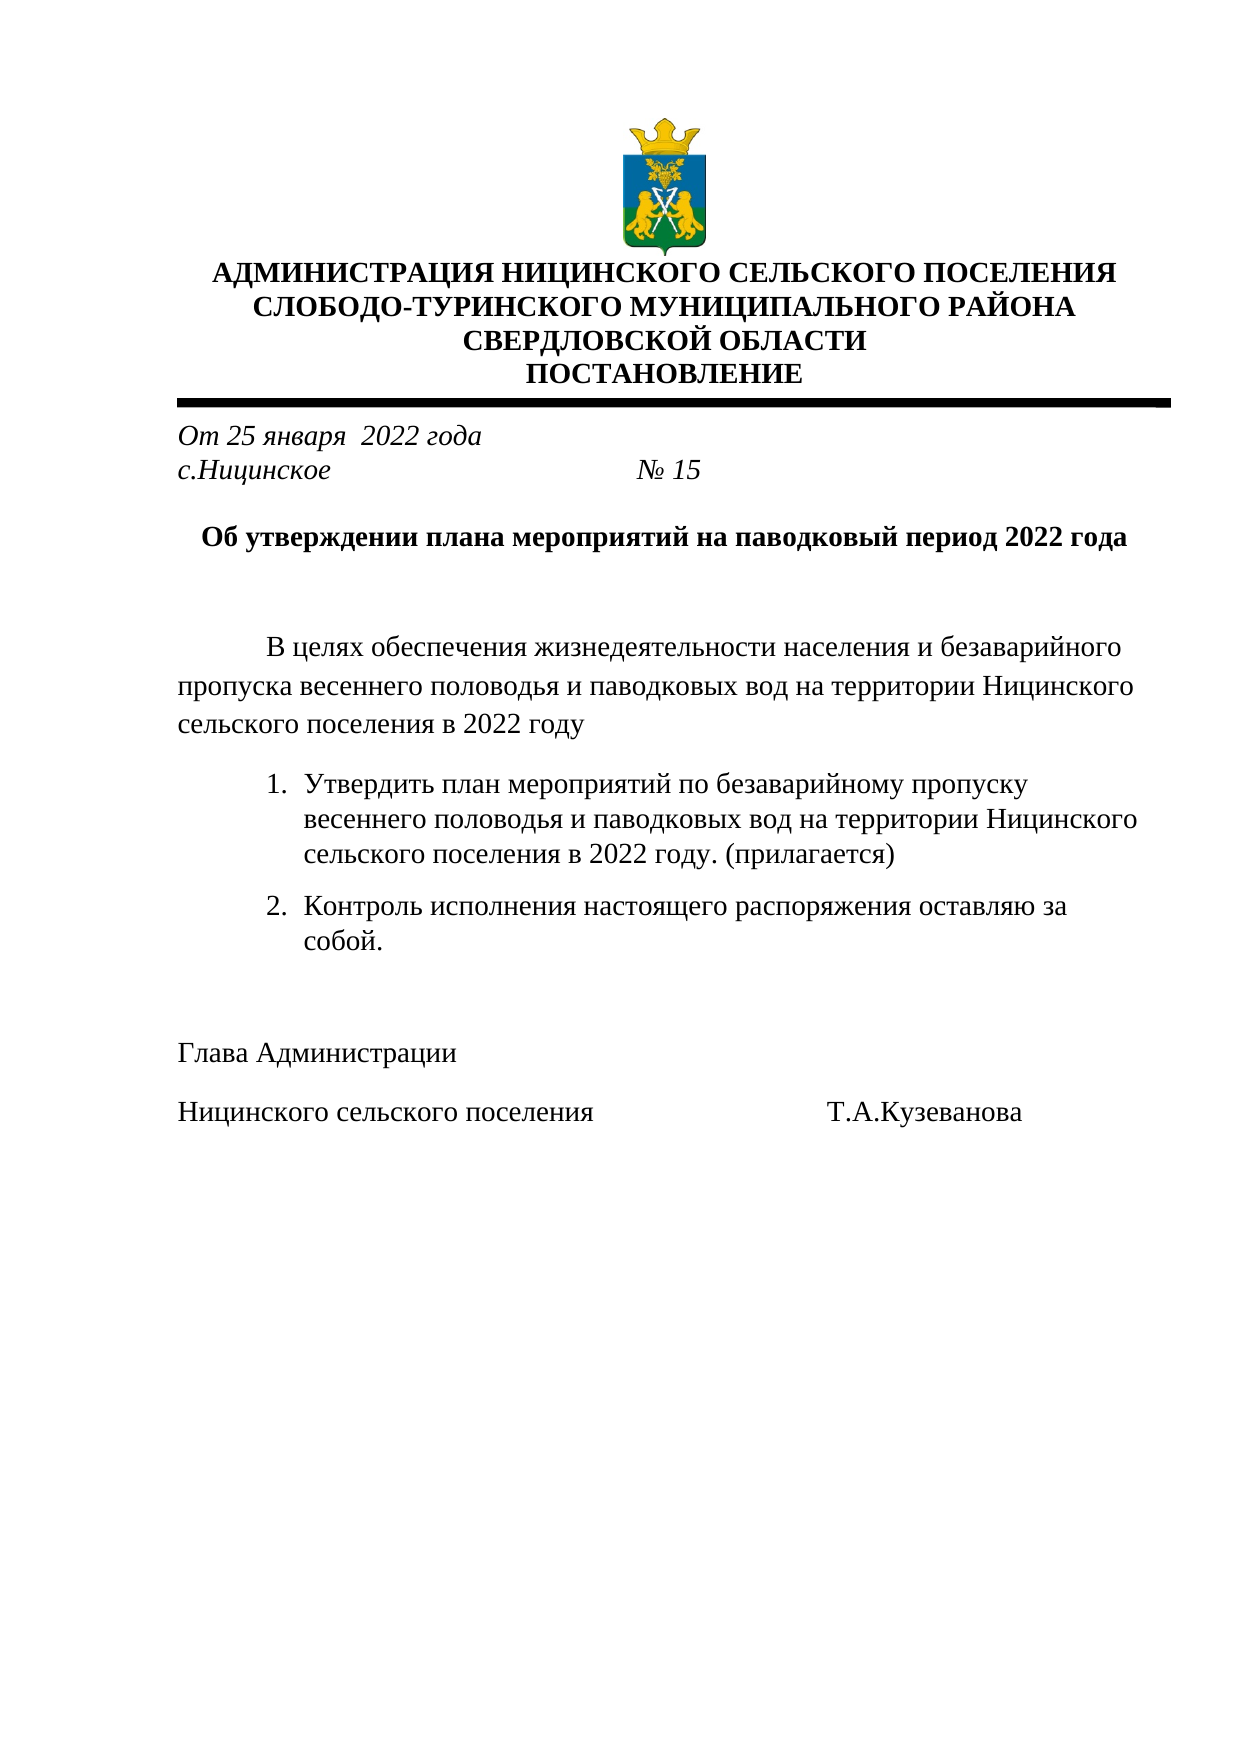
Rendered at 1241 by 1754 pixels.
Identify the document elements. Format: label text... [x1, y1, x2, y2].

list Утвердить план мероприятий по безаварийному пропуску весеннего половодья и паводковых вод на территории Ницинского сельского поселения в 2022 году. (прилагается) [266, 766, 1152, 870]
text ПОСТАНОВЛЕНИЕ [177, 356, 1152, 390]
text Ницинского сельского поселения Т.А.Кузеванова [177, 1094, 1152, 1128]
text Глава Администрации [177, 1035, 1152, 1068]
picture [623, 118, 706, 256]
text с.Ницинское № 15 [177, 452, 1152, 486]
text СЛОБОДО-ТУРИНСКОГО МУНИЦИПАЛЬНОГО РАЙОНА СВЕРДЛОВСКОЙ ОБЛАСТИ [177, 289, 1152, 356]
list Контроль исполнения настоящего распоряжения оставляю за собой. [266, 888, 1152, 957]
text В целях обеспечения жизнедеятельности населения и безаварийного пропуска весеннего половодья и паводковых вод на территории Ницинского сельского поселения в 2022 году [177, 629, 1152, 740]
text От 25 января 2022 года [177, 418, 1152, 452]
text Об утверждении плана мероприятий на паводковый период 2022 года [177, 519, 1152, 553]
text АДМИНИСТРАЦИЯ НИЦИНСКОГО СЕЛЬСКОГО ПОСЕЛЕНИЯ [177, 256, 1152, 289]
